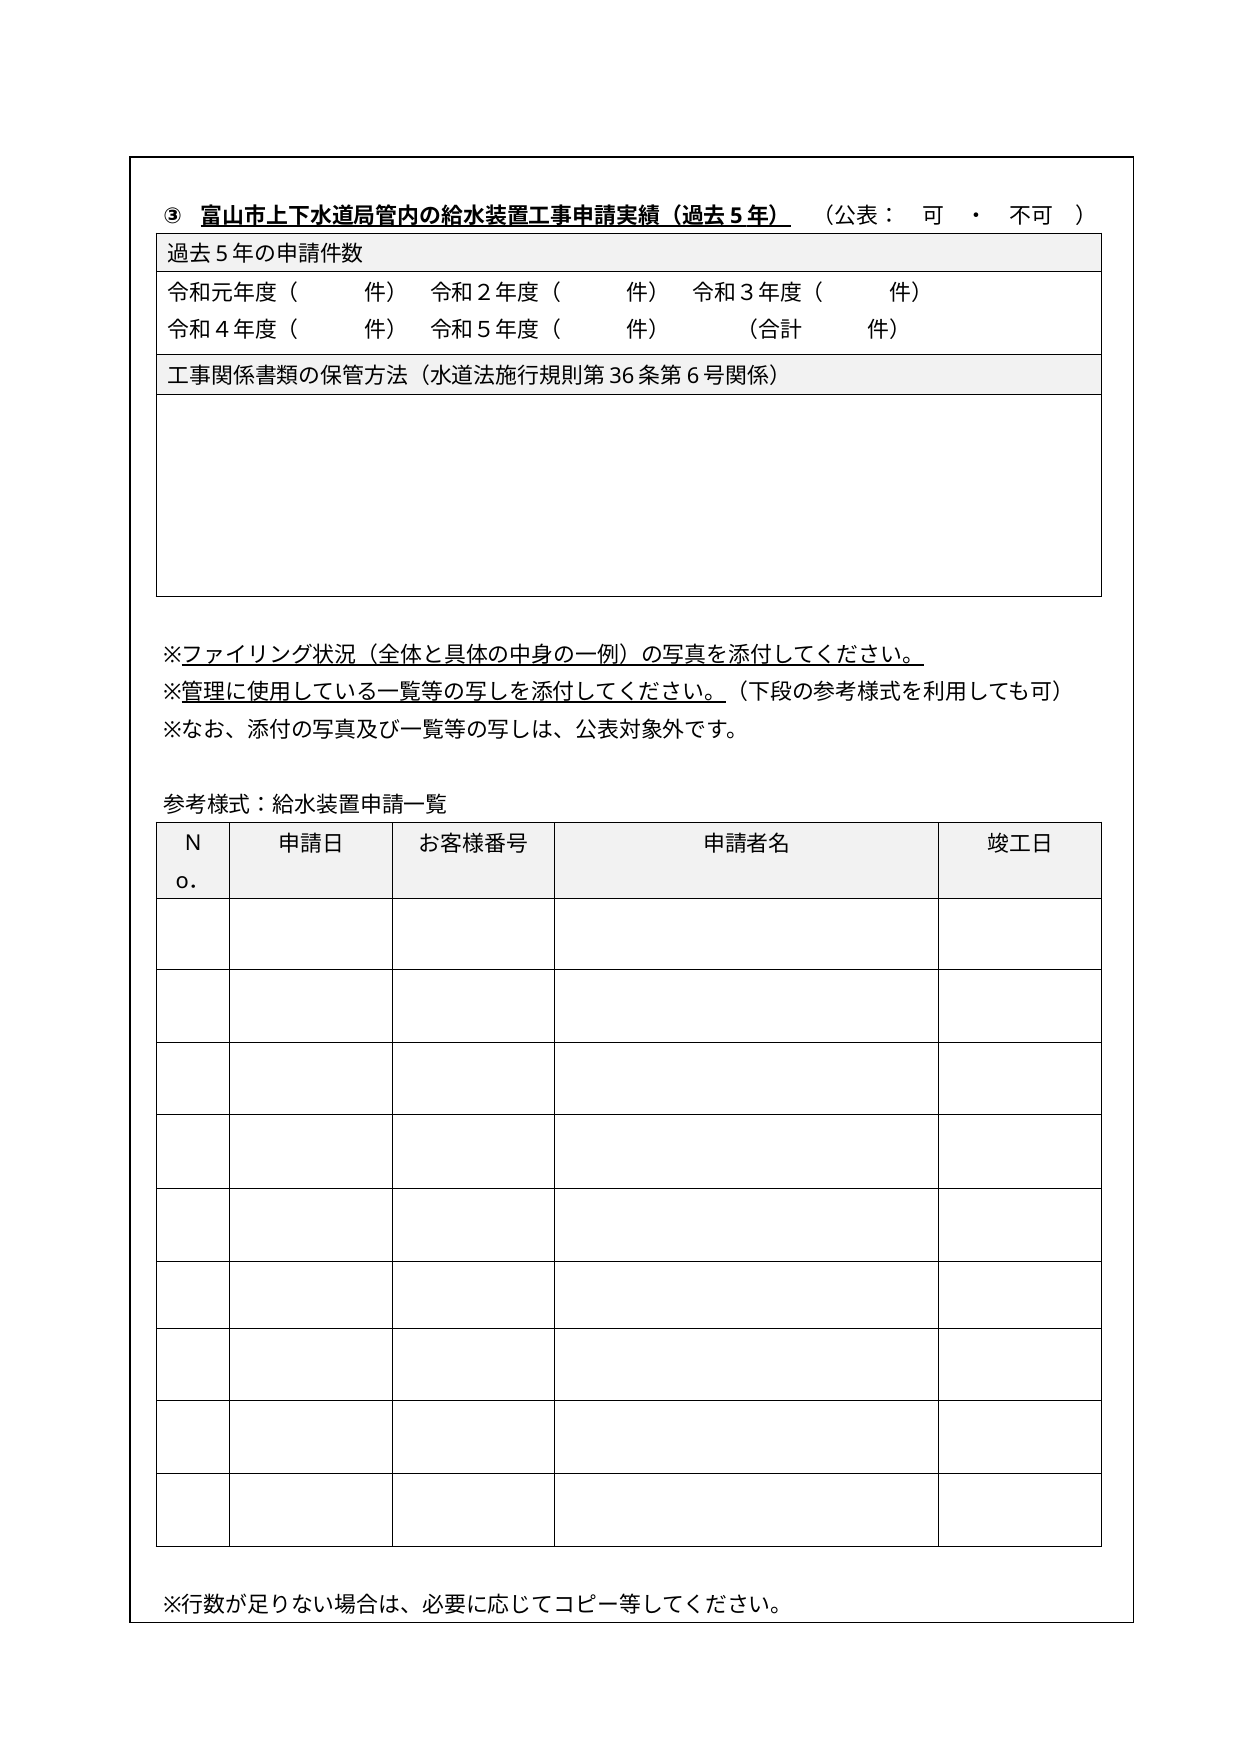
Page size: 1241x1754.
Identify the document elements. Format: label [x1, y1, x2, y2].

table_header [131, 158, 1133, 1622]
